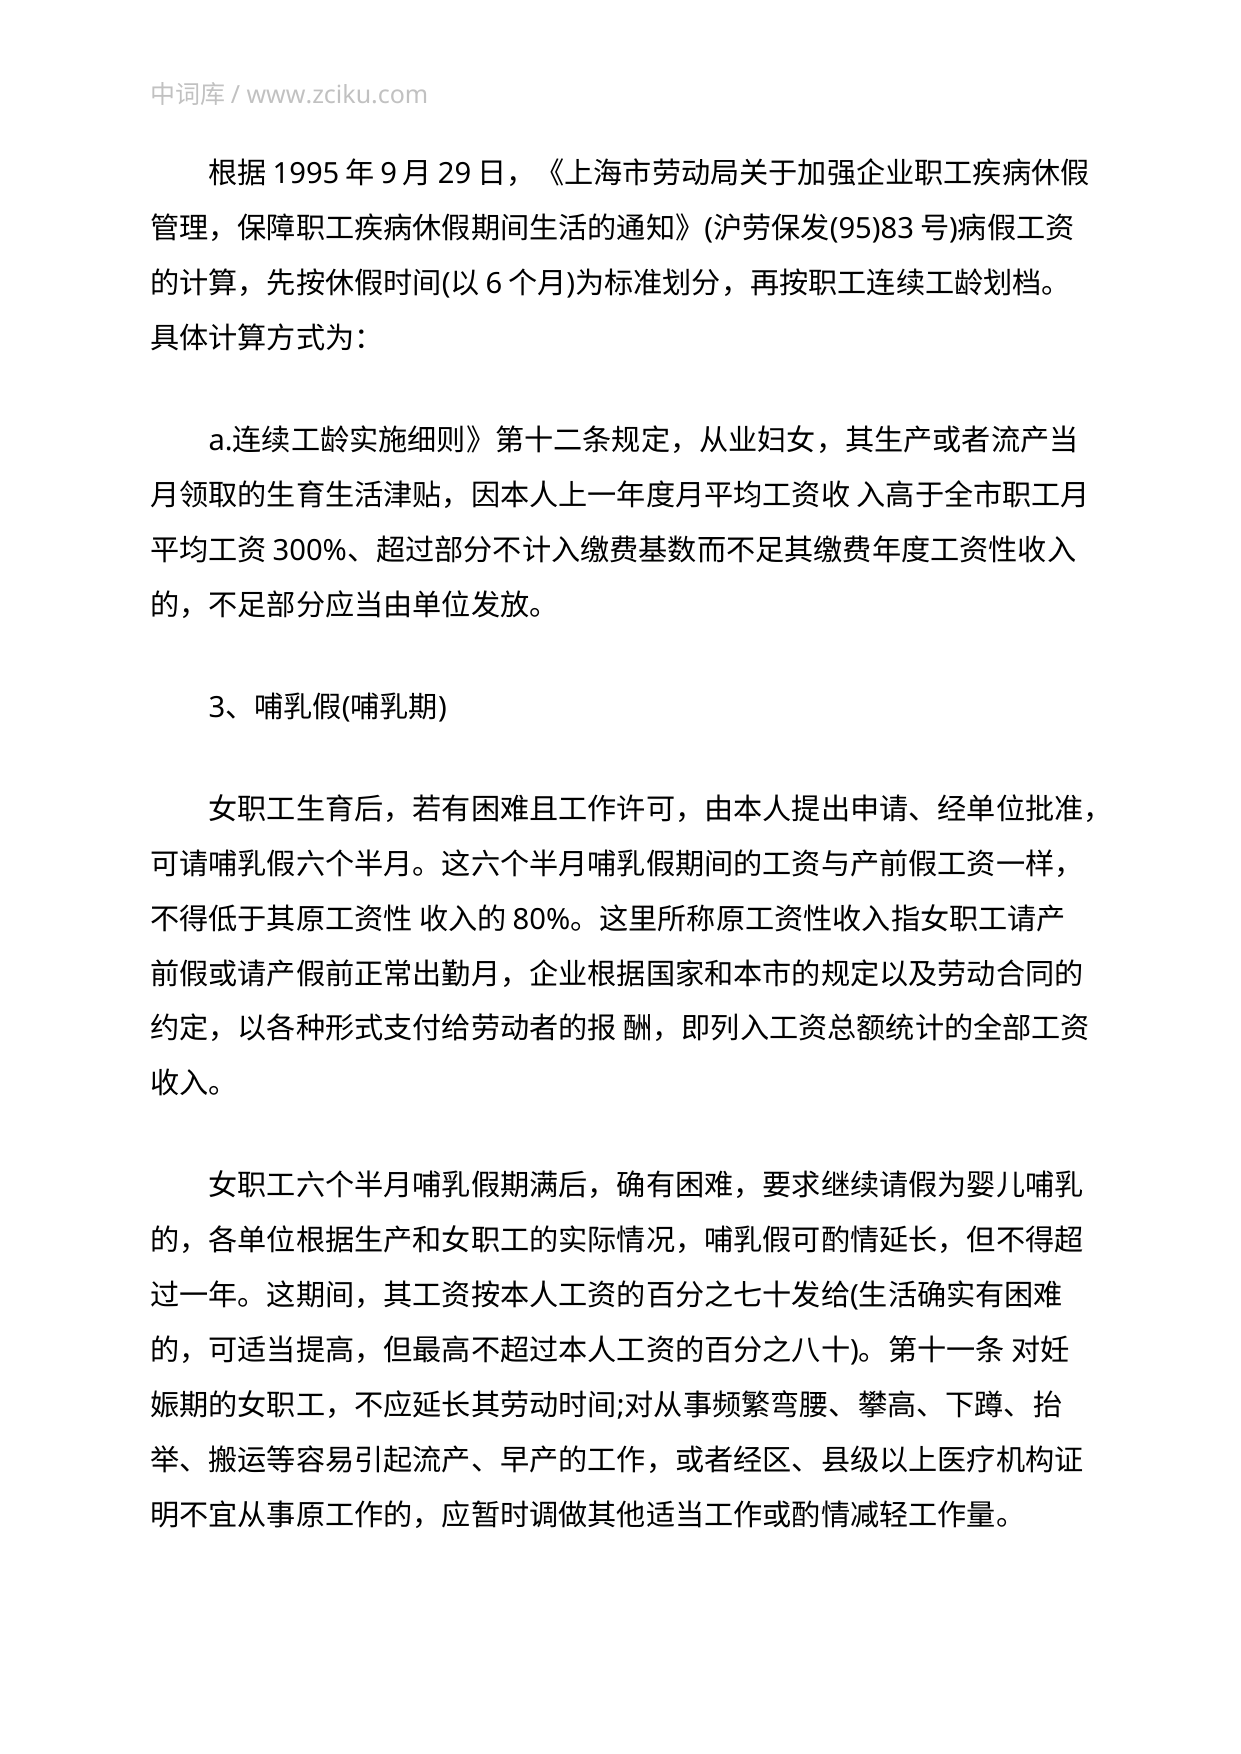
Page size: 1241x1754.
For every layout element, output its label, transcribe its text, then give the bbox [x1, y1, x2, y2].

text 根据1995年9月29日，《上海市劳动局关于加强企业职工疾病休假管理，保障职工疾病休假期间生活的通知》(沪劳保发(95)83号)病假工资的计算，先按休假时间(以6个月)为标准划分，再按职工连续工龄划档。具体计算方式为： [150, 150, 1090, 357]
text 女职工六个半月哺乳假期满后，确有困难，要求继续请假为婴儿哺乳的，各单位根据生产和女职工的实际情况，哺乳假可酌情延长，但不得超过一年。这期间，其工资按本人工资的百分之七十发给(生活确实有困难的，可适当提高，但最高不超过本人工资的百分之八十)。第十一条 对妊娠期的女职工，不应延长其劳动时间;对从事频繁弯腰、攀高、下蹲、抬举、搬运等容易引起流产、早产的工作，或者经区、县级以上医疗机构证明不宜从事原工作的，应暂时调做其他适当工作或酌情减轻工作量。 [150, 1162, 1090, 1534]
text 3、哺乳假(哺乳期) [150, 683, 1090, 726]
text 女职工生育后，若有困难且工作许可，由本人提出申请、经单位批准，可请哺乳假六个半月。这六个半月哺乳假期间的工资与产前假工资一样，不得低于其原工资性 收入的80%。这里所称原工资性收入指女职工请产前假或请产假前正常出勤月，企业根据国家和本市的规定以及劳动合同的约定，以各种形式支付给劳动者的报 酬，即列入工资总额统计的全部工资收入。 [150, 785, 1090, 1102]
text a.连续工龄实施细则》第十二条规定，从业妇女，其生产或者流产当月领取的生育生活津贴，因本人上一年度月平均工资收 入高于全市职工月平均工资300%、超过部分不计入缴费基数而不足其缴费年度工资性收入的，不足部分应当由单位发放。 [150, 417, 1090, 624]
